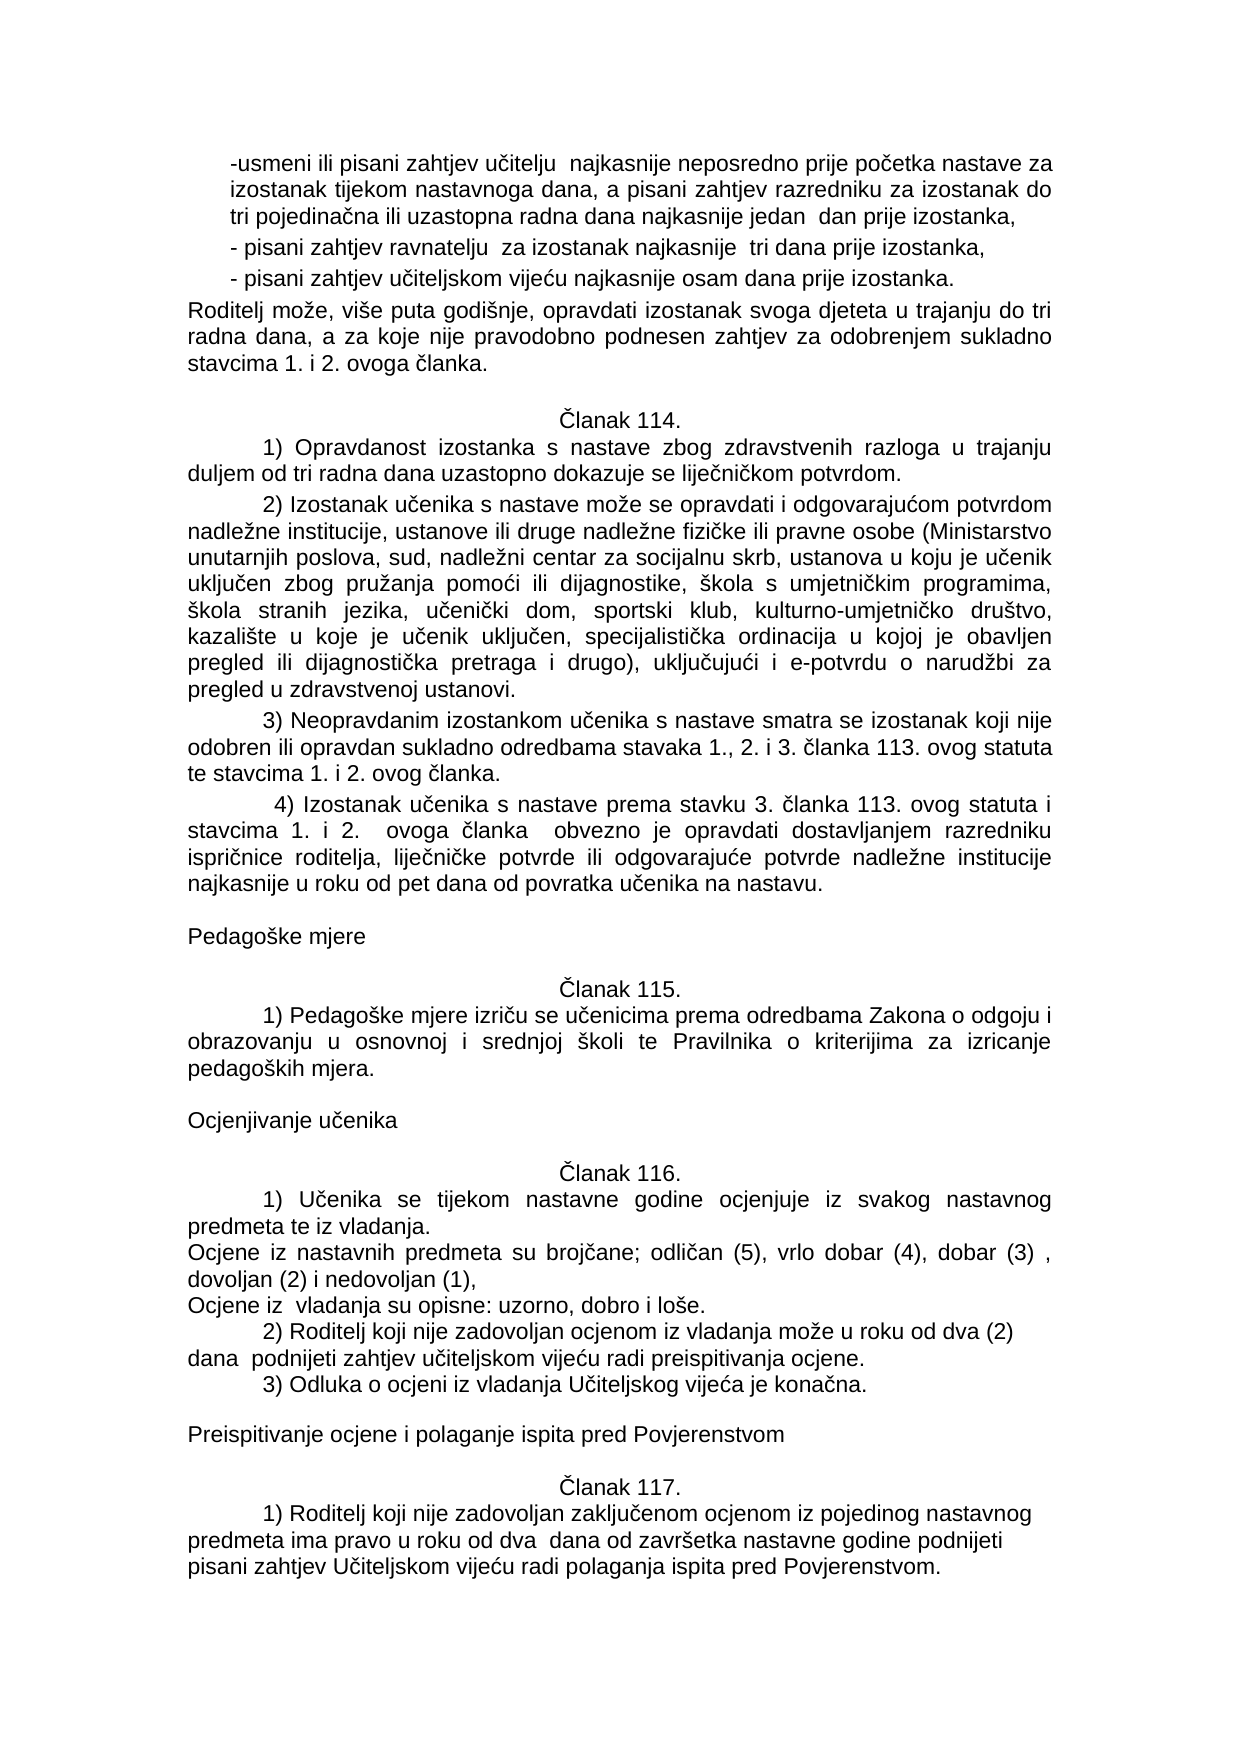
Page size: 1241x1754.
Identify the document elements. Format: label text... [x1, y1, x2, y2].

text 2) Izostanak učenika s nastave može se opravdati i odgovarajućom potvrdom nadležne institucije, ustanove ili druge nadležne fizičke ili pravne osobe (Ministarstvo unutarnjih poslova, sud, nadležni centar za socijalnu skrb, ustanova u koju je učenik uključen zbog pružanja pomoći ili dijagnostike, škola s umjetničkim programima, škola stranih jezika, učenički dom, sportski klub, kulturno-umjetničko društvo, kazalište u koje je učenik uključen, specijalistička ordinacija u kojoj je obavljen pregled ili dijagnostička pretraga i drugo), uključujući i e-potvrdu o narudžbi za pregled u zdravstvenoj ustanovi. [187, 491, 1053, 702]
text Ocjenjivanje učenika [187, 1107, 1053, 1134]
text 3) Neopravdanim izostankom učenika s nastave smatra se izostanak koji nije odobren ili opravdan sukladno odredbama stavaka 1., 2. i 3. članka 113. ovog statuta te stavcima 1. i 2. ovog članka. [187, 707, 1053, 786]
text 2) Roditelj koji nije zadovoljan ocjenom iz vladanja može u roku od dva (2) dana podnijeti zahtjev učiteljskom vijeću radi preispitivanja ocjene. [187, 1318, 1053, 1371]
text Preispitivanje ocjene i polaganje ispita pred Povjerenstvom [187, 1421, 1053, 1448]
text 4) Izostanak učenika s nastave prema stavku 3. članka 113. ovog statuta i stavcima 1. i 2. ovoga članka obvezno je opravdati dostavljanjem razredniku ispričnice roditelja, liječničke potvrde ili odgovarajuće potvrde nadležne institucije najkasnije u roku od pet dana od povratka učenika na nastavu. [187, 791, 1053, 897]
text -usmeni ili pisani zahtjev učitelju najkasnije neposredno prije početka nastave za izostanak tijekom nastavnoga dana, a pisani zahtjev razredniku za izostanak do tri pojedinačna ili uzastopna radna dana najkasnije jedan dan prije izostanka, [230, 150, 1053, 229]
text Članak 116. [187, 1160, 1053, 1186]
text 3) Odluka o ocjeni iz vladanja Učiteljskog vijeća je konačna. [187, 1371, 1053, 1397]
text Ocjene iz nastavnih predmeta su brojčane; odličan (5), vrlo dobar (4), dobar (3) , dovoljan (2) i nedovoljan (1), [187, 1239, 1053, 1292]
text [187, 1500, 1053, 1579]
text Članak 115. [187, 976, 1053, 1002]
text 1) Opravdanost izostanka s nastave zbog zdravstvenih razloga u trajanju duljem od tri radna dana uzastopno dokazuje se liječničkom potvrdom. [187, 433, 1053, 486]
text - pisani zahtjev učiteljskom vijeću najkasnije osam dana prije izostanka. [230, 265, 1053, 292]
text Ocjene iz vladanja su opisne: uzorno, dobro i loše. [187, 1292, 1053, 1318]
text Pedagoške mjere [187, 923, 1053, 949]
text - pisani zahtjev ravnatelju za izostanak najkasnije tri dana prije izostanka, [230, 234, 1053, 260]
text Roditelj može, više puta godišnje, opravdati izostanak svoga djeteta u trajanju do tri radna dana, a za koje nije pravodobno podnesen zahtjev za odobrenjem sukladno stavcima 1. i 2. ovoga članka. [187, 297, 1053, 376]
text Članak 114. [187, 407, 1053, 433]
text Članak 117. [187, 1474, 1053, 1500]
text 1) Pedagoške mjere izriču se učenicima prema odredbama Zakona o odgoju i obrazovanju u osnovnoj i srednjoj školi te Pravilnika o kriterijima za izricanje pedagoških mjera. [187, 1002, 1053, 1081]
text 1) Učenika se tijekom nastavne godine ocjenjuje iz svakog nastavnog predmeta te iz vladanja. [187, 1186, 1053, 1239]
